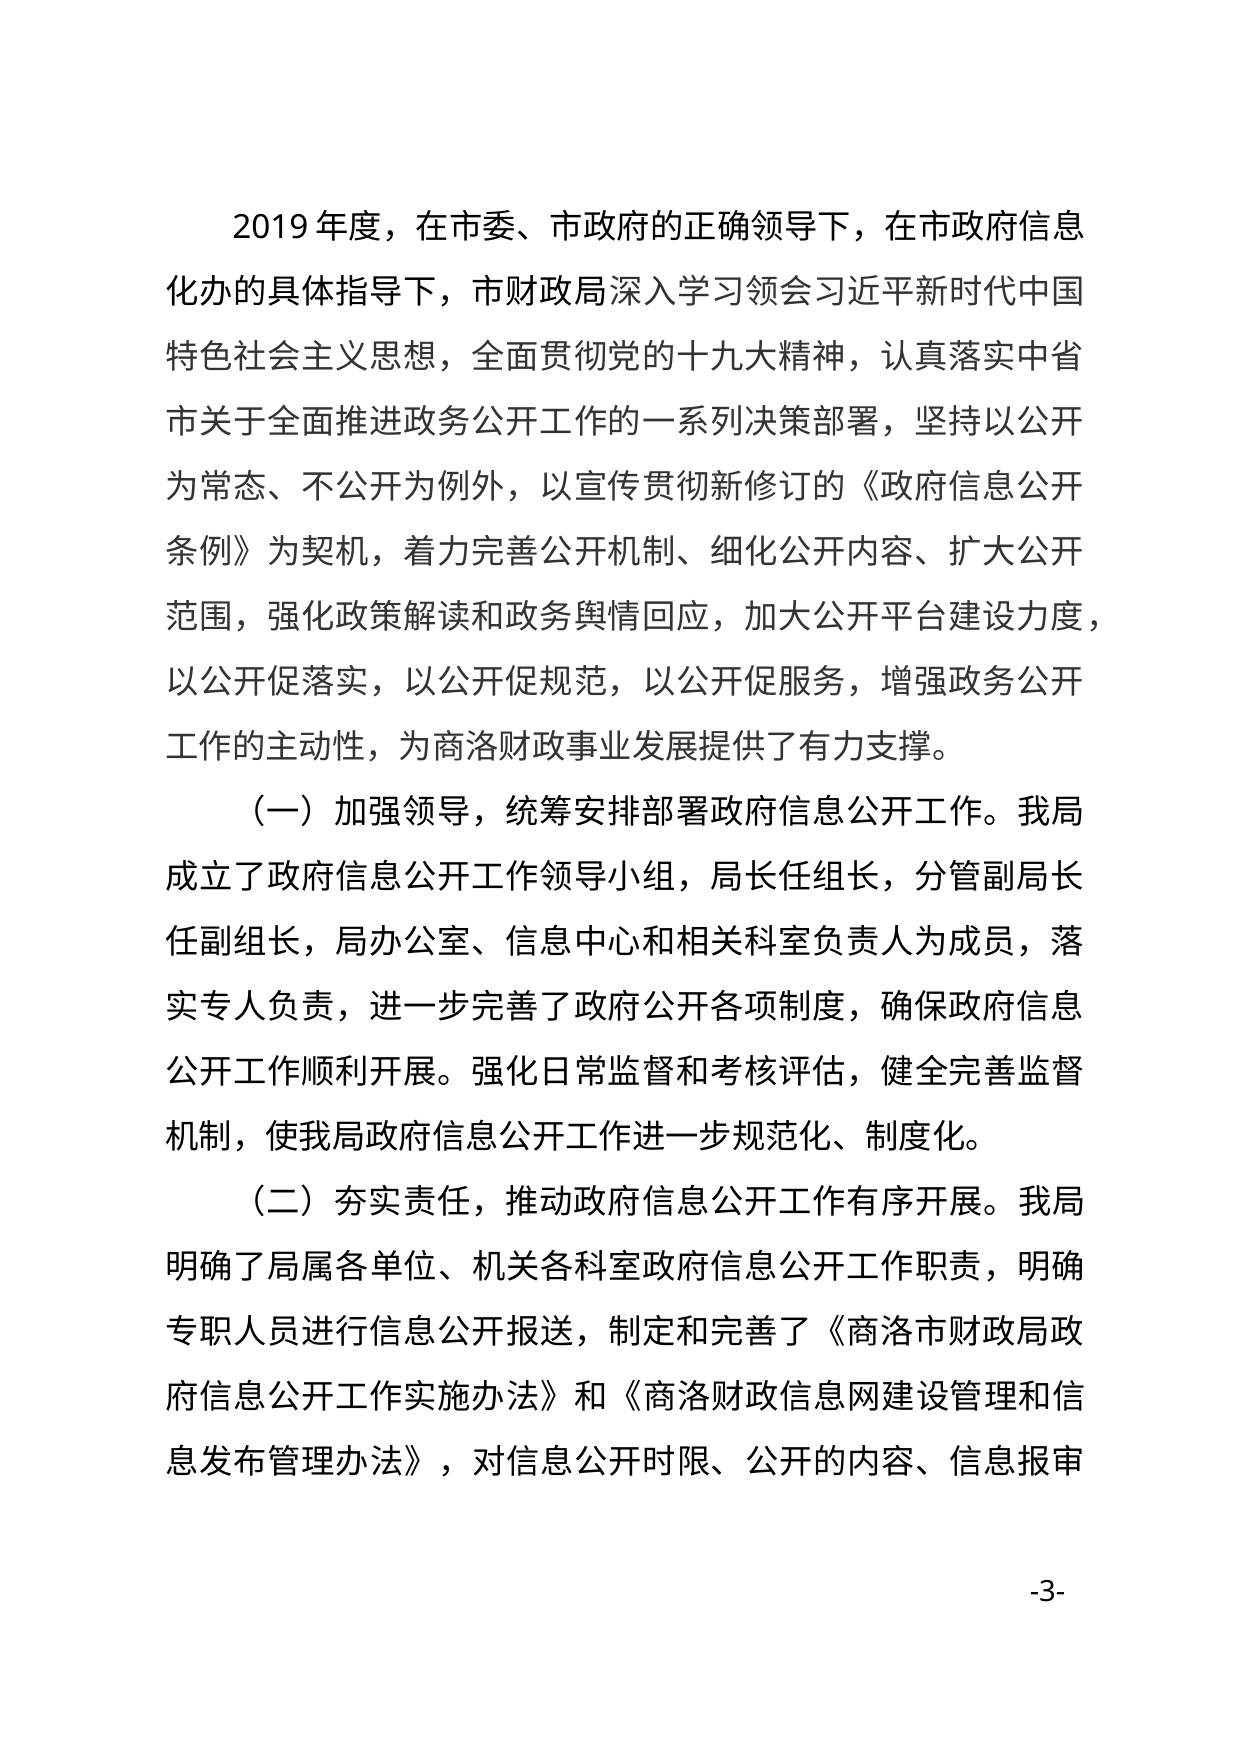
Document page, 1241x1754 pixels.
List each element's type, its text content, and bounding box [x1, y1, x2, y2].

text （一）加强领导，统筹安排部署政府信息公开工作。我局成立了政府信息公开工作领导小组，局长任组长，分管副局长任副组长，局办公室、信息中心和相关科室负责人为成员，落实专人负责，进一步完善了政府公开各项制度，确保政府信息公开工作顺利开展。强化日常监督和考核评估，健全完善监督机制，使我局政府信息公开工作进一步规范化、制度化。 [165, 776, 1087, 1166]
text 2019年度，在市委、市政府的正确领导下，在市政府信息化办的具体指导下，市财政局深入学习领会习近平新时代中国特色社会主义思想，全面贯彻党的十九大精神，认真落实中省市关于全面推进政务公开工作的一系列决策部署，坚持以公开为常态、不公开为例外，以宣传贯彻新修订的《政府信息公开条例》为契机，着力完善公开机制、细化公开内容、扩大公开范围，强化政策解读和政务舆情回应，加大公开平台建设力度，以公开促落实，以公开促规范，以公开促服务，增强政务公开工作的主动性，为商洛财政事业发展提供了有力支撑。 [165, 191, 1087, 776]
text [165, 1166, 1087, 1491]
